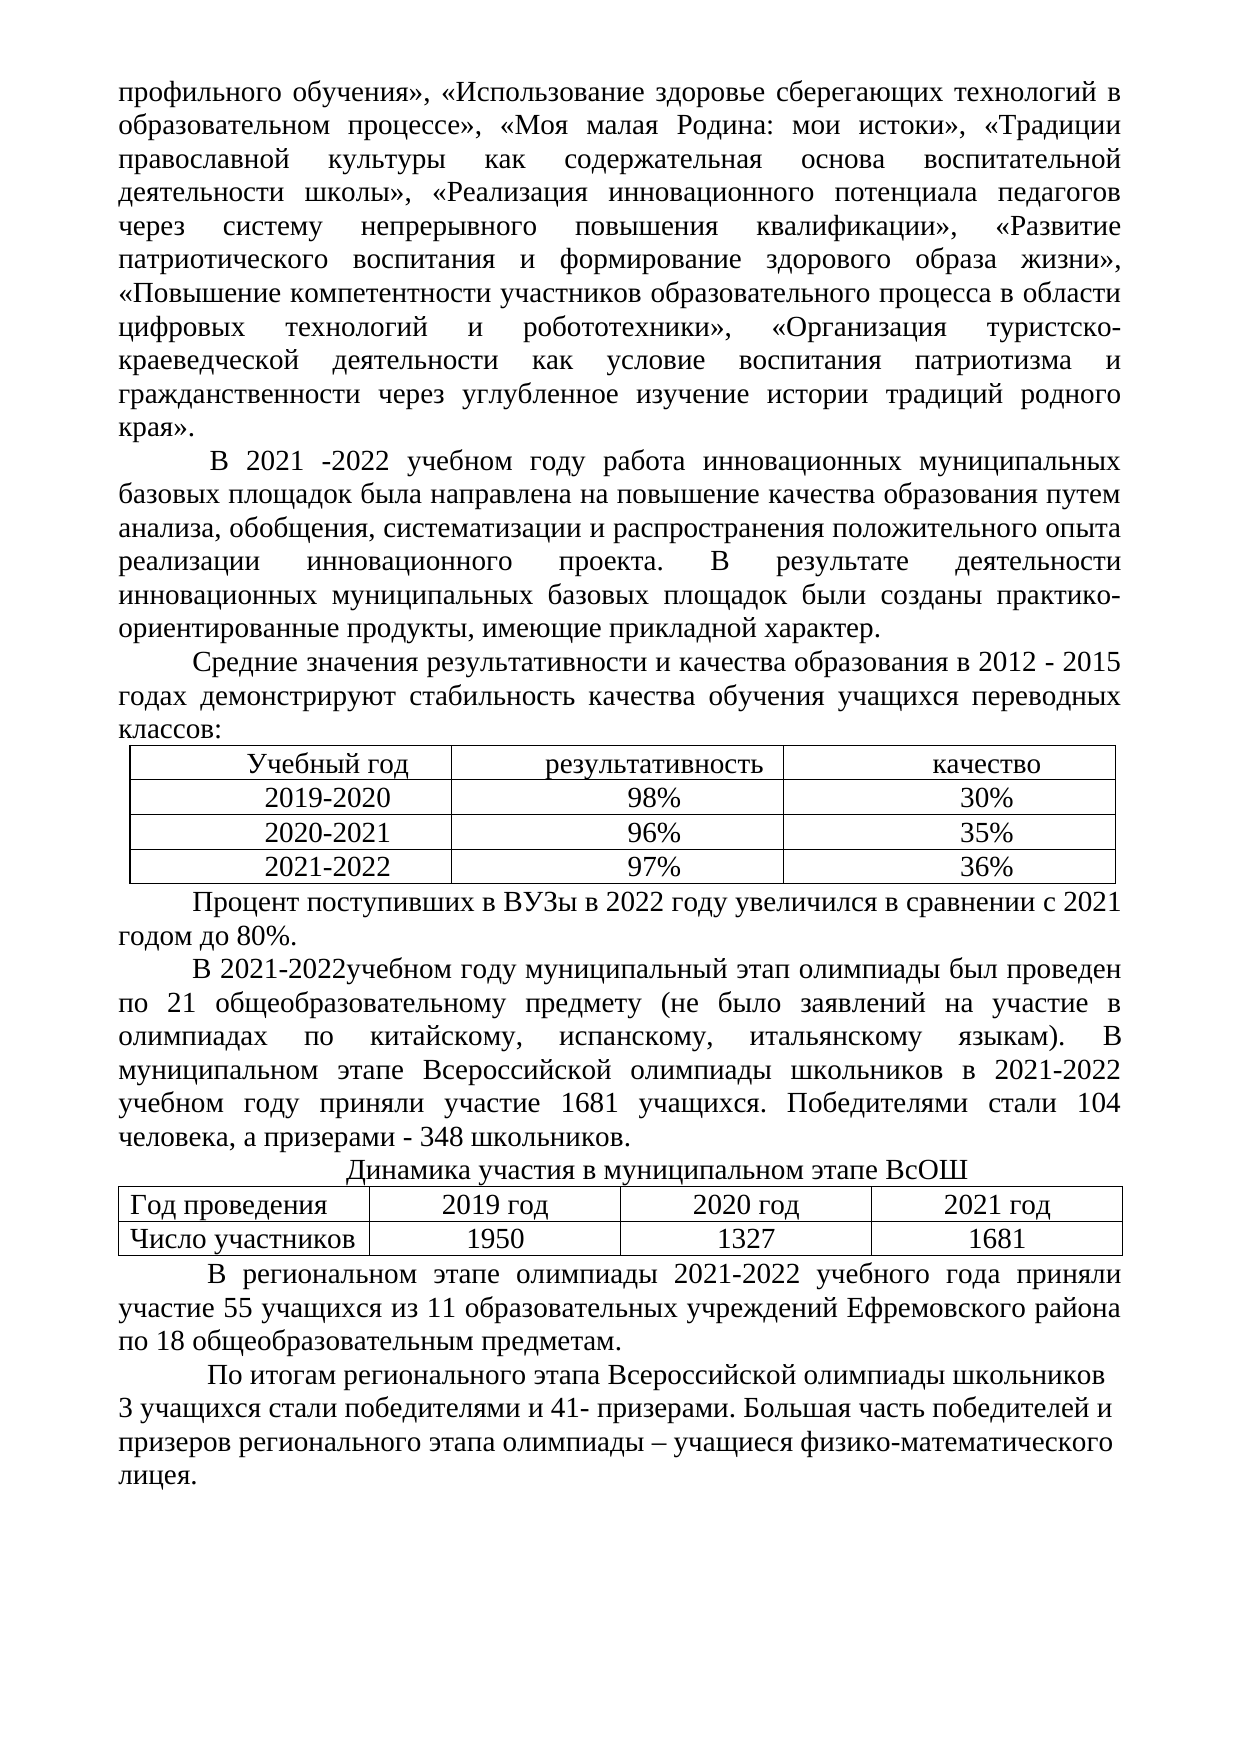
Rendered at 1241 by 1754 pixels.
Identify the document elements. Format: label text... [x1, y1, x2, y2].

text В региональном этапе олимпиады 2021-2022 учебного года приняли участие 55 учащихся из 11 образовательных учреждений Ефремовского района по 18 общеобразовательным предметам. [118, 1256, 1122, 1357]
table_header Год проведения [119, 1187, 369, 1221]
text Динамика участия в муниципальном этапе ВсОШ [118, 1152, 1122, 1186]
table_header 2021 год [872, 1187, 1122, 1221]
table_cell 1327 [621, 1222, 871, 1255]
text В 2021 -2022 учебном году работа инновационных муниципальных базовых площадок была направлена на повышение качества образования путем анализа, обобщения, систематизации и распространения положительного опыта реализации инновационного проекта. В результате деятельности инновационных муниципальных базовых площадок были созданы практико-ориентированные продукты, имеющие прикладной характер. [118, 443, 1122, 644]
text Средние значения результативности и качества образования в 2012 - 2015 годах демонстрируют стабильность качества обучения учащихся переводных классов: [118, 644, 1122, 745]
table_cell 96% [452, 815, 783, 848]
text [118, 74, 1122, 443]
text По итогам регионального этапа Всероссийской олимпиады школьников 3 учащихся стали победителями и 41- призерами. Большая часть победителей и призеров регионального этапа олимпиады – учащиеся физико-математического лицея. [118, 1357, 1122, 1491]
table_header результативность [452, 746, 783, 779]
table_cell Число участников [119, 1222, 369, 1255]
table_cell 30% [784, 780, 1115, 814]
table_cell 35% [784, 815, 1115, 848]
table_cell 2021-2022 [131, 850, 451, 883]
table_header 2019 год [370, 1187, 620, 1221]
text В 2021-2022учебном году муниципальный этап олимпиады был проведен по 21 общеобразовательному предмету (не было заявлений на участие в олимпиадах по китайскому, испанскому, итальянскому языкам). В муниципальном этапе Всероссийской олимпиады школьников в 2021-2022 учебном году приняли участие 1681 учащихся. Победителями стали 104 человека, а призерами - 348 школьников. [118, 951, 1122, 1152]
table_header Учебный год [131, 746, 451, 779]
table_header качество [784, 746, 1115, 779]
table_cell 2019-2020 [131, 780, 451, 814]
table_header 2020 год [621, 1187, 871, 1221]
table_cell 1950 [370, 1222, 620, 1255]
table_cell 97% [452, 850, 783, 883]
text Процент поступивших в ВУЗы в 2022 году увеличился в сравнении с 2021 годом до 80%. [118, 884, 1122, 951]
table_cell 36% [784, 850, 1115, 883]
table_cell 2020-2021 [131, 815, 451, 848]
table_cell 98% [452, 780, 783, 814]
table_cell 1681 [872, 1222, 1122, 1255]
